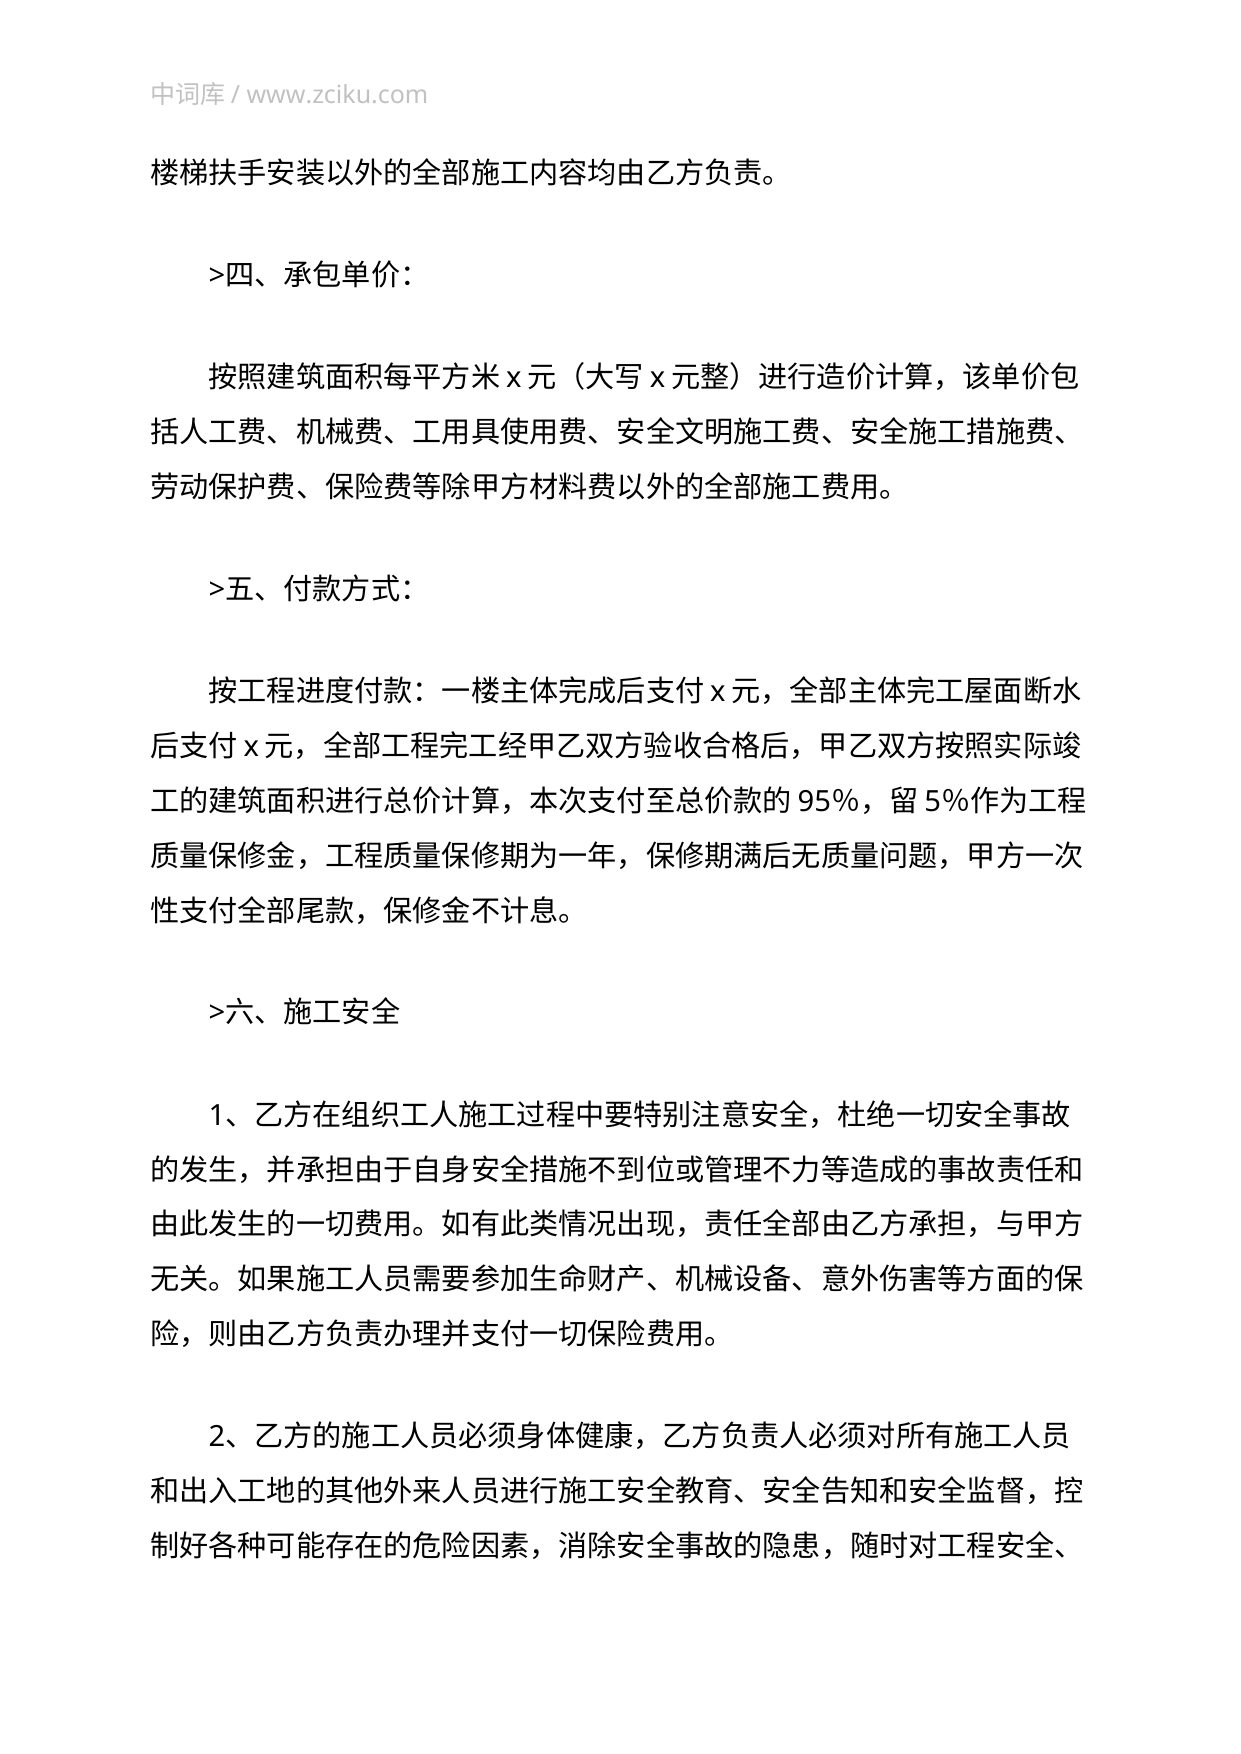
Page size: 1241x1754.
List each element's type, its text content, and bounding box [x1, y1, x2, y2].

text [150, 150, 1090, 192]
text >四、承包单价： [150, 252, 1090, 294]
text 1、乙方在组织工人施工过程中要特别注意安全，杜绝一切安全事故的发生，并承担由于自身安全措施不到位或管理不力等造成的事故责任和由此发生的一切费用。如有此类情况出现，责任全部由乙方承担，与甲方无关。如果施工人员需要参加生命财产、机械设备、意外伤害等方面的保险，则由乙方负责办理并支付一切保险费用。 [150, 1091, 1090, 1353]
text 按工程进度付款：一楼主体完成后支付x元，全部主体完工屋面断水后支付x元，全部工程完工经甲乙双方验收合格后，甲乙双方按照实际竣工的建筑面积进行总价计算，本次支付至总价款的95％，留5％作为工程质量保修金，工程质量保修期为一年，保修期满后无质量问题，甲方一次性支付全部尾款，保修金不计息。 [150, 667, 1090, 929]
text >五、付款方式： [150, 565, 1090, 608]
text >六、施工安全 [150, 989, 1090, 1031]
text 按照建筑面积每平方米x元（大写x元整）进行造价计算，该单价包括人工费、机械费、工用具使用费、安全文明施工费、安全施工措施费、劳动保护费、保险费等除甲方材料费以外的全部施工费用。 [150, 354, 1090, 506]
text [150, 1412, 1090, 1565]
